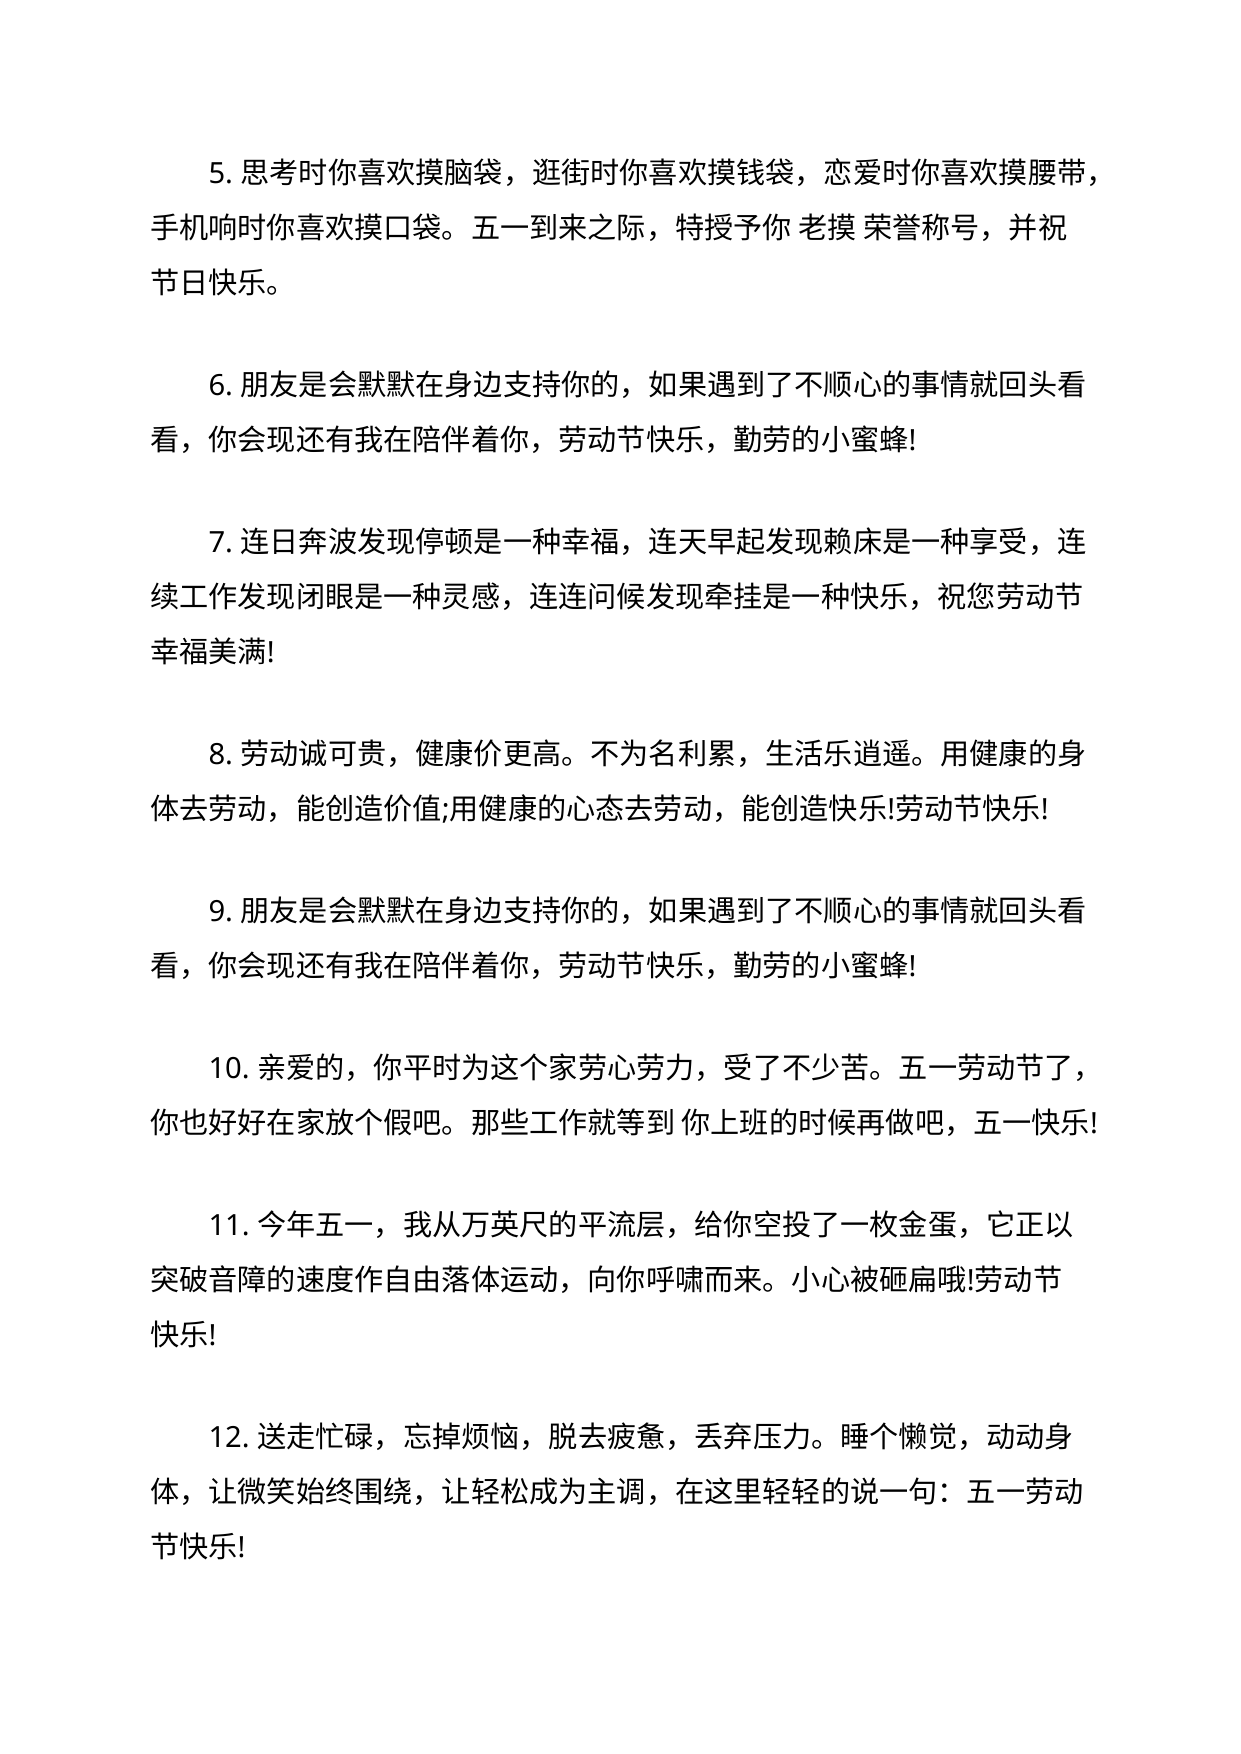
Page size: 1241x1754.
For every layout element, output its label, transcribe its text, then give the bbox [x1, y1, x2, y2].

text 11. 今年五一，我从万英尺的平流层，给你空投了一枚金蛋，它正以突破音障的速度作自由落体运动，向你呼啸而来。小心被砸扁哦!劳动节快乐! [150, 1201, 1090, 1354]
text 10. 亲爱的，你平时为这个家劳心劳力，受了不少苦。五一劳动节了，你也好好在家放个假吧。那些工作就等到 你上班的时候再做吧，五一快乐! [150, 1044, 1090, 1142]
text 5. 思考时你喜欢摸脑袋，逛街时你喜欢摸钱袋，恋爱时你喜欢摸腰带，手机响时你喜欢摸口袋。五一到来之际，特授予你 老摸 荣誉称号，并祝节日快乐。 [150, 150, 1090, 302]
text 8. 劳动诚可贵，健康价更高。不为名利累，生活乐逍遥。用健康的身体去劳动，能创造价值;用健康的心态去劳动，能创造快乐!劳动节快乐! [150, 731, 1090, 828]
text 12. 送走忙碌，忘掉烦恼，脱去疲惫，丢弃压力。睡个懒觉，动动身体，让微笑始终围绕，让轻松成为主调，在这里轻轻的说一句：五一劳动节快乐! [150, 1413, 1090, 1566]
text 6. 朋友是会默默在身边支持你的，如果遇到了不顺心的事情就回头看看，你会现还有我在陪伴着你，劳动节快乐，勤劳的小蜜蜂! [150, 362, 1090, 459]
text 9. 朋友是会默默在身边支持你的，如果遇到了不顺心的事情就回头看看，你会现还有我在陪伴着你，劳动节快乐，勤劳的小蜜蜂! [150, 887, 1090, 985]
text 7. 连日奔波发现停顿是一种幸福，连天早起发现赖床是一种享受，连续工作发现闭眼是一种灵感，连连问候发现牵挂是一种快乐，祝您劳动节幸福美满! [150, 519, 1090, 671]
